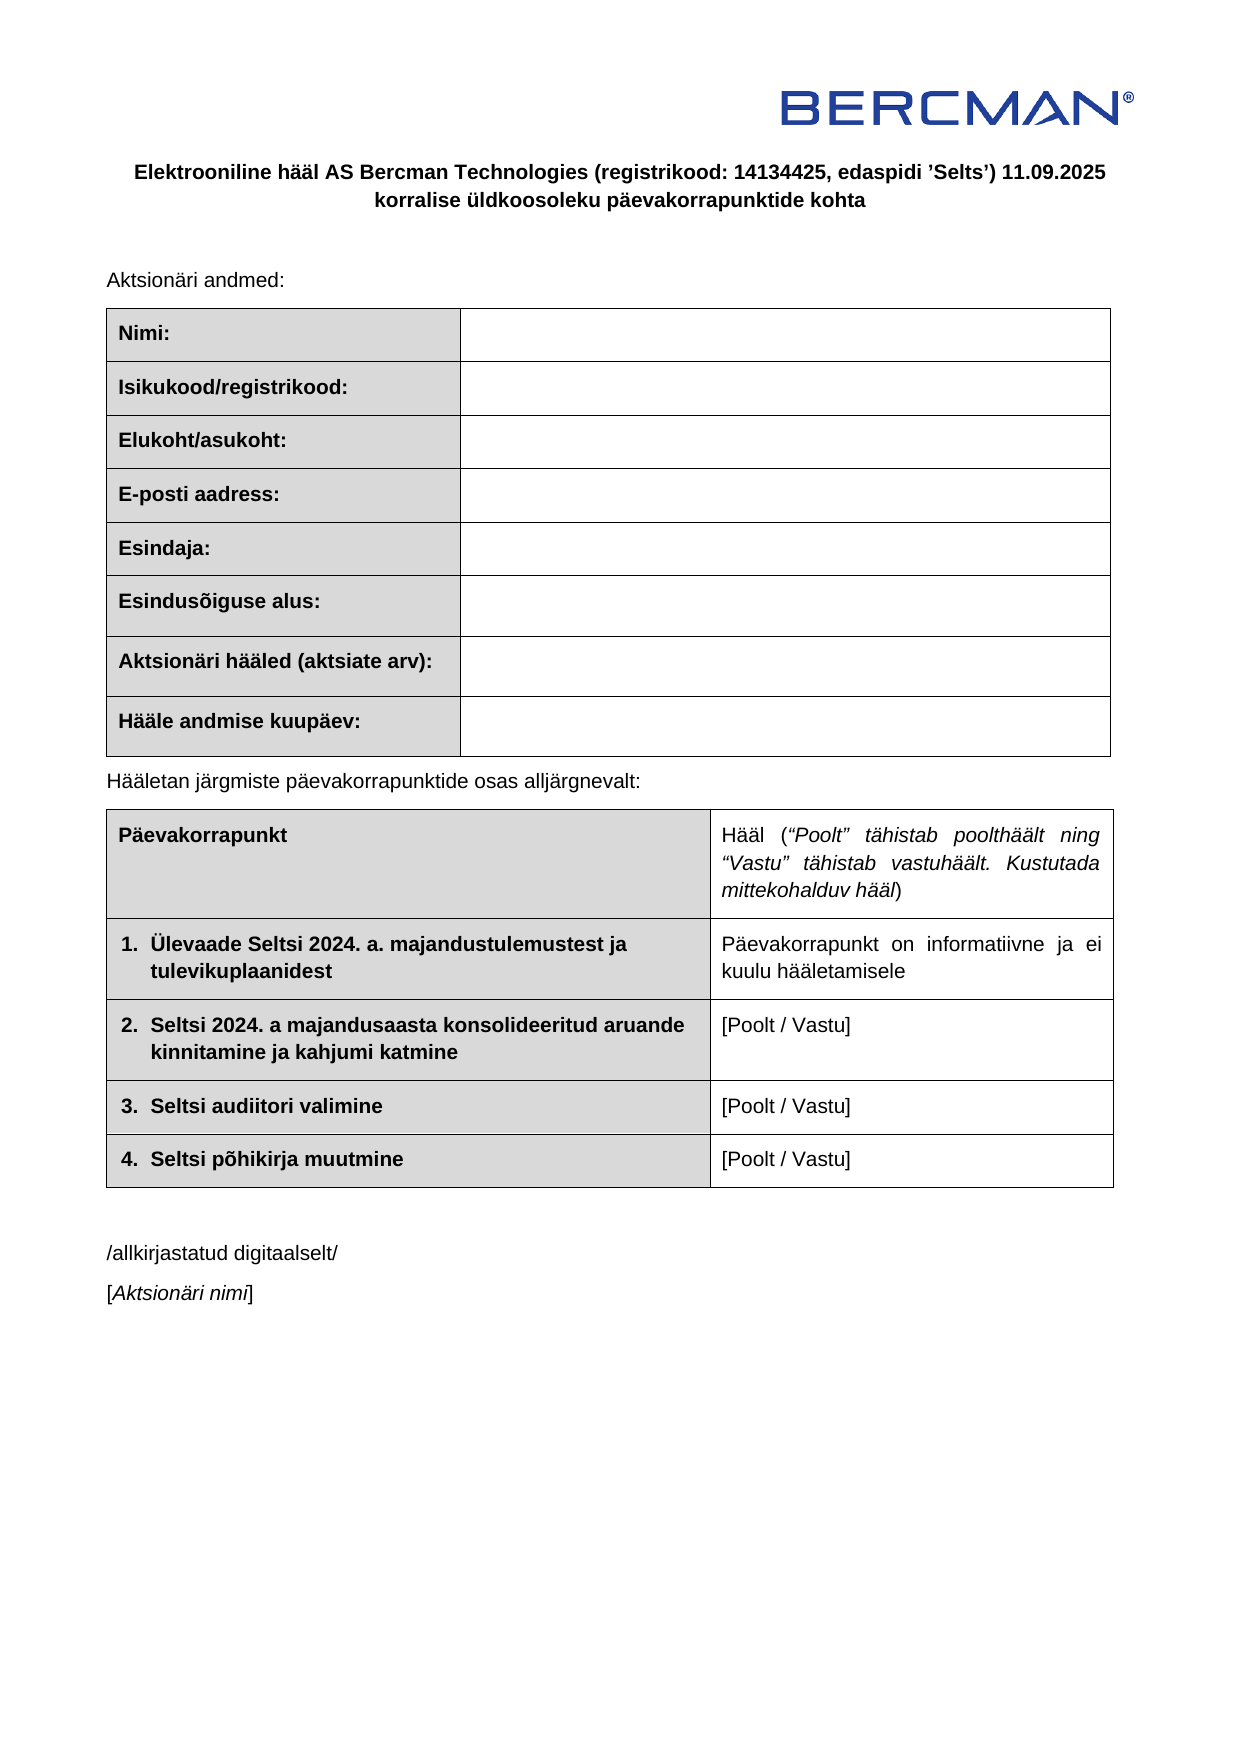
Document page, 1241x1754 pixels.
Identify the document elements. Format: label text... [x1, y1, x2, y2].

table_cell Aktsionäri hääled (aktsiate arv): [107, 637, 460, 696]
table_cell [461, 469, 1110, 522]
table_cell Seltsi põhikirja muutmine [107, 1135, 710, 1187]
table_cell [461, 697, 1110, 756]
table_header Nimi: [107, 309, 460, 361]
table_cell Seltsi audiitori valimine [107, 1081, 710, 1133]
picture [781, 91, 1134, 125]
table_cell [Poolt / Vastu] [711, 1135, 1113, 1187]
table_cell [Poolt / Vastu] [711, 1000, 1113, 1080]
text Elektrooniline hääl AS Bercman Technologies (registrikood: 14134425, edaspidi ’Selts’) 11.09.2025 korralise üldkoosoleku päevakorrapunktide kohta [106, 160, 1134, 212]
text Hääletan järgmiste päevakorrapunktide osas alljärgnevalt: [106, 769, 1134, 793]
table_cell Esindaja: [107, 523, 460, 575]
table_header Hääl (“Poolt” tähistab poolthäält ning “Vastu” tähistab vastuhäält. Kustutada mittekohalduv hääl) [711, 810, 1113, 918]
text /allkirjastatud digitaalselt/ [106, 1241, 1134, 1264]
table_cell [461, 576, 1110, 636]
table_cell Seltsi 2024. a majandusaasta konsolideeritud aruande kinnitamine ja kahjumi katmine [107, 1000, 710, 1080]
table_cell Päevakorrapunkt on informatiivne ja ei kuulu hääletamisele [711, 919, 1113, 999]
table_cell [461, 362, 1110, 415]
table_cell [461, 637, 1110, 696]
table_cell E-posti aadress: [107, 469, 460, 522]
text [Aktsionäri nimi] [106, 1281, 1134, 1304]
table_cell Esindusõiguse alus: [107, 576, 460, 636]
table_cell [461, 523, 1110, 575]
table_cell Isikukood/registrikood: [107, 362, 460, 415]
table_header Päevakorrapunkt [107, 810, 710, 918]
table_cell Hääle andmise kuupäev: [107, 697, 460, 756]
table_cell [461, 416, 1110, 468]
table_cell Elukoht/asukoht: [107, 416, 460, 468]
table_header [461, 309, 1110, 361]
table_cell Ülevaade Seltsi 2024. a. majandustulemustest ja tulevikuplaanidest [107, 919, 710, 999]
text Aktsionäri andmed: [106, 268, 1134, 292]
table_cell [Poolt / Vastu] [711, 1081, 1113, 1133]
